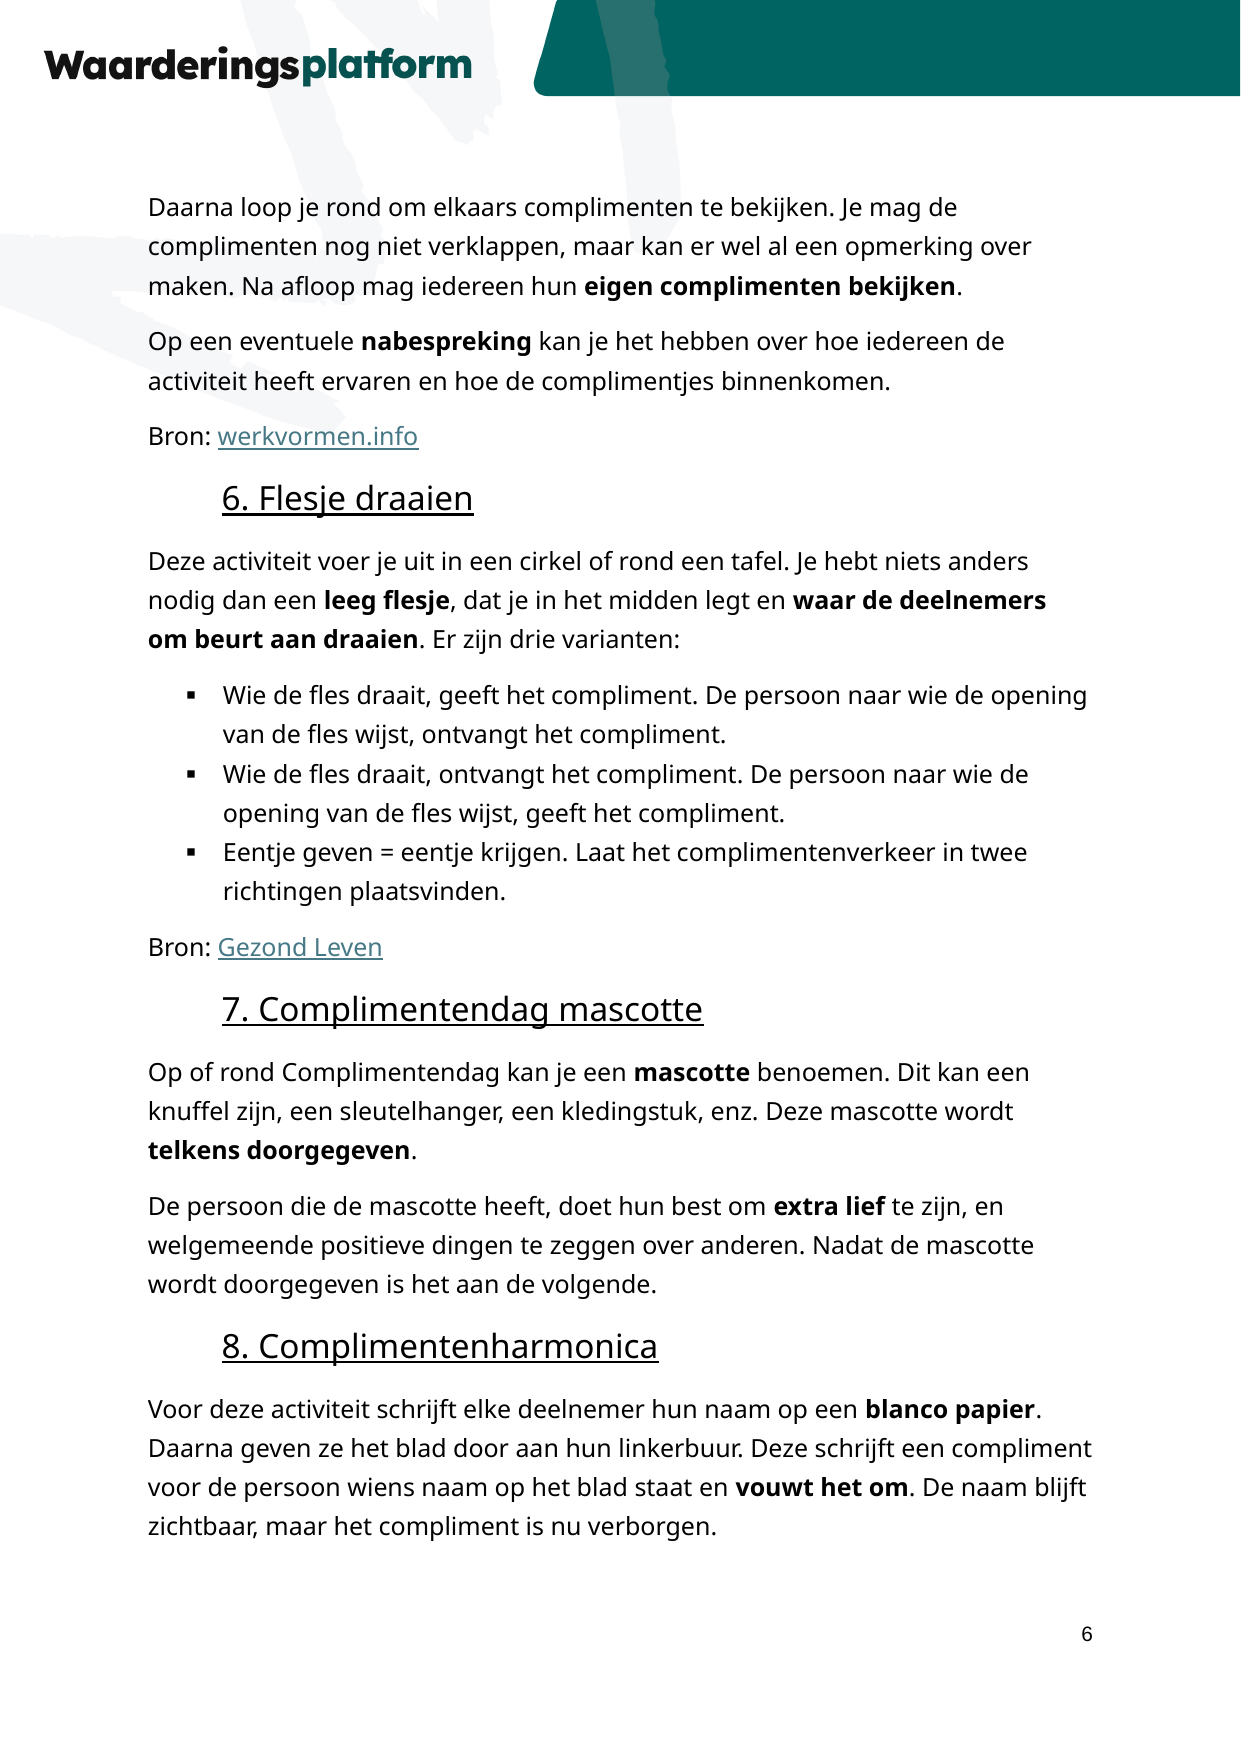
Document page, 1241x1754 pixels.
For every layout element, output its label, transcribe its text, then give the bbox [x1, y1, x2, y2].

text Daarna loop je rond om elkaars complimenten te bekijken. Je mag de complimenten nog niet verklappen, maar kan er wel al een opmerking over maken. Na afloop mag iedereen hun eigen complimenten bekijken. [148, 190, 1093, 302]
text De persoon die de mascotte heeft, doet hun best om extra lief te zijn, en welgemeende positieve dingen te zeggen over anderen. Nadat de mascotte wordt doorgegeven is het aan de volgende. [148, 1188, 1093, 1301]
list Wie de fles draait, geeft het compliment. De persoon naar wie de opening van de fles wijst, ontvangt het compliment. [185, 678, 1093, 751]
text Deze activiteit voer je uit in een cirkel of rond een tafel. Je hebt niets anders nodig dan een leeg flesje, dat je in het midden legt en waar de deelnemers om beurt aan draaien. Er zijn drie varianten: [148, 544, 1093, 656]
text 7. Complimentendag mascotte [148, 985, 1093, 1031]
text Voor deze activiteit schrijft elke deelnemer hun naam op een blanco papier. Daarna geven ze het blad door aan hun linkerbuur. Deze schrijft een compliment voor de persoon wiens naam op het blad staat en vouwt het om. De naam blijft zichtbaar, maar het compliment is nu verborgen. [148, 1391, 1093, 1543]
text Op een eventuele nabespreking kan je het hebben over hoe iedereen de activiteit heeft ervaren en hoe de complimentjes binnenkomen. [148, 324, 1093, 397]
text 8. Complimentenharmonica [148, 1323, 1093, 1368]
text Bron: werkvormen.info [148, 419, 1093, 453]
text Bron: Gezond Leven [148, 929, 1093, 964]
text 6. Flesje draaien [148, 475, 1093, 520]
text Op of rond Complimentendag kan je een mascotte benoemen. Dit kan een knuffel zijn, een sleutelhanger, een kledingstuk, enz. Deze mascotte wordt telkens doorgegeven. [148, 1054, 1093, 1167]
list Wie de fles draait, ontvangt het compliment. De persoon naar wie de opening van de fles wijst, geeft het compliment. [185, 756, 1093, 829]
picture [0, 0, 1241, 1754]
list Eentje geven = eentje krijgen. Laat het complimentenverkeer in twee richtingen plaatsvinden. [185, 834, 1093, 908]
